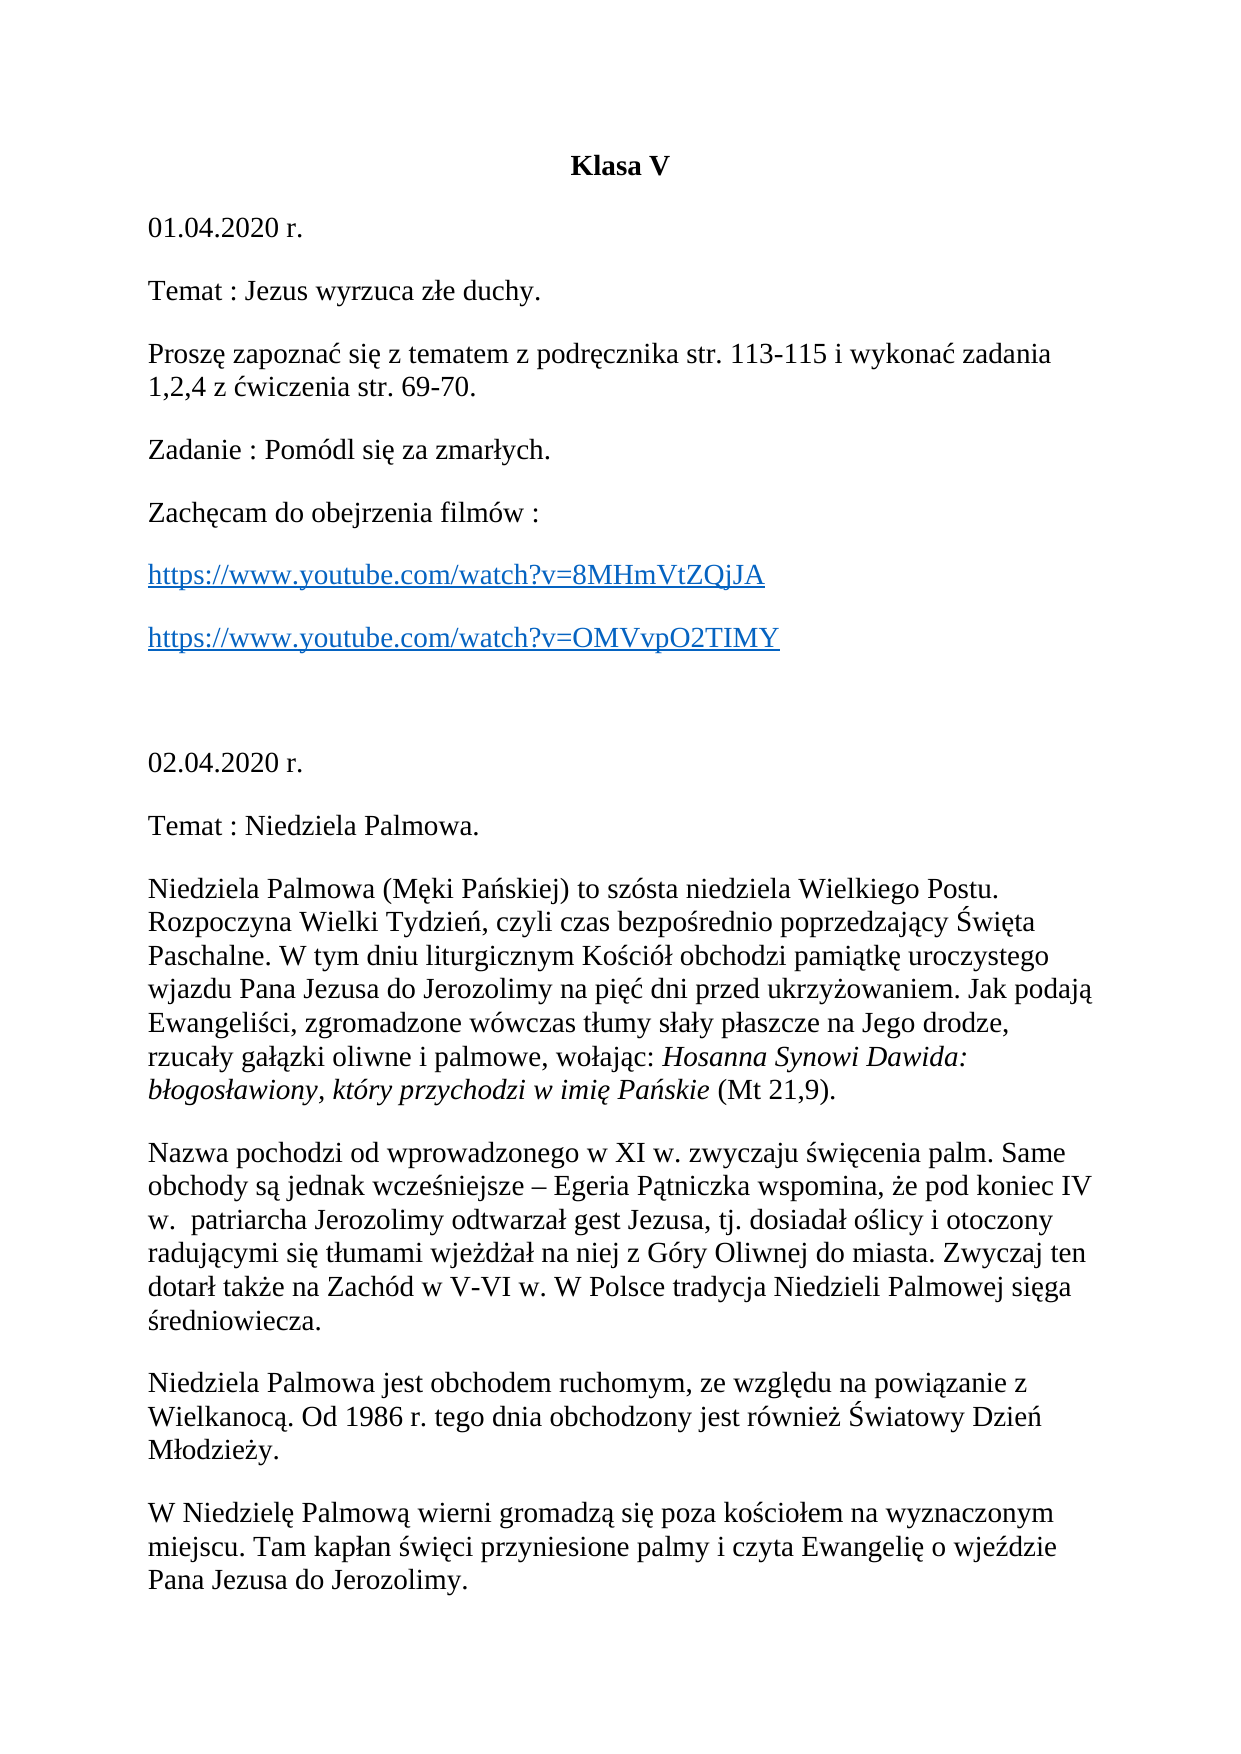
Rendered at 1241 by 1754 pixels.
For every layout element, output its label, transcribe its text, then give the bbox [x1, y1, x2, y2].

text Niedziela Palmowa jest obchodem ruchomym, ze względu na powiązanie z Wielkanocą. Od 1986 r. tego dnia obchodzony jest również Światowy Dzień Młodzieży. [148, 1365, 1093, 1466]
text Niedziela Palmowa (Męki Pańskiej) to szósta niedziela Wielkiego Postu. Rozpoczyna Wielki Tydzień, czyli czas bezpośrednio poprzedzający Święta Paschalne. W tym dniu liturgicznym Kościół obchodzi pamiątkę uroczystego wjazdu Pana Jezusa do Jerozolimy na pięć dni przed ukrzyżowaniem. Jak podają Ewangeliści, zgromadzone wówczas tłumy słały płaszcze na Jego drodze, rzucały gałązki oliwne i palmowe, wołając: Hosanna Synowi Dawida: błogosławiony, który przychodzi w imię Pańskie (Mt 21,9). [148, 871, 1093, 1106]
text W Niedzielę Palmową wierni gromadzą się poza kościołem na wyznaczonym miejscu. Tam kapłan święci przyniesione palmy i czyta Ewangelię o wjeździe Pana Jezusa do Jerozolimy. [148, 1495, 1093, 1596]
text 02.04.2020 r. [148, 746, 1093, 779]
text Nazwa pochodzi od wprowadzonego w XI w. zwyczaju święcenia palm. Same obchody są jednak wcześniejsze – Egeria Pątniczka wspomina, że pod koniec IV w. patriarcha Jerozolimy odtwarzał gest Jezusa, tj. dosiadał oślicy i otoczony radującymi się tłumami wjeżdżał na niej z Góry Oliwnej do miasta. Zwyczaj ten dotarł także na Zachód w V-VI w. W Polsce tradycja Niedzieli Palmowej sięga średniowiecza. [148, 1135, 1093, 1336]
text https://www.youtube.com/watch?v=8MHmVtZQjJA [148, 557, 1093, 591]
text Temat : Jezus wyrzuca złe duchy. [148, 273, 1093, 307]
text Zachęcam do obejrzenia filmów : [148, 495, 1093, 528]
text Zadanie : Pomódl się za zmarłych. [148, 432, 1093, 466]
text 01.04.2020 r. [148, 210, 1093, 244]
text Klasa V [148, 148, 1093, 181]
text https://www.youtube.com/watch?v=OMVvpO2TIMY [148, 620, 1093, 654]
text Proszę zapoznać się z tematem z podręcznika str. 113-115 i wykonać zadania 1,2,4 z ćwiczenia str. 69-70. [148, 336, 1093, 403]
text Temat : Niedziela Palmowa. [148, 808, 1093, 842]
